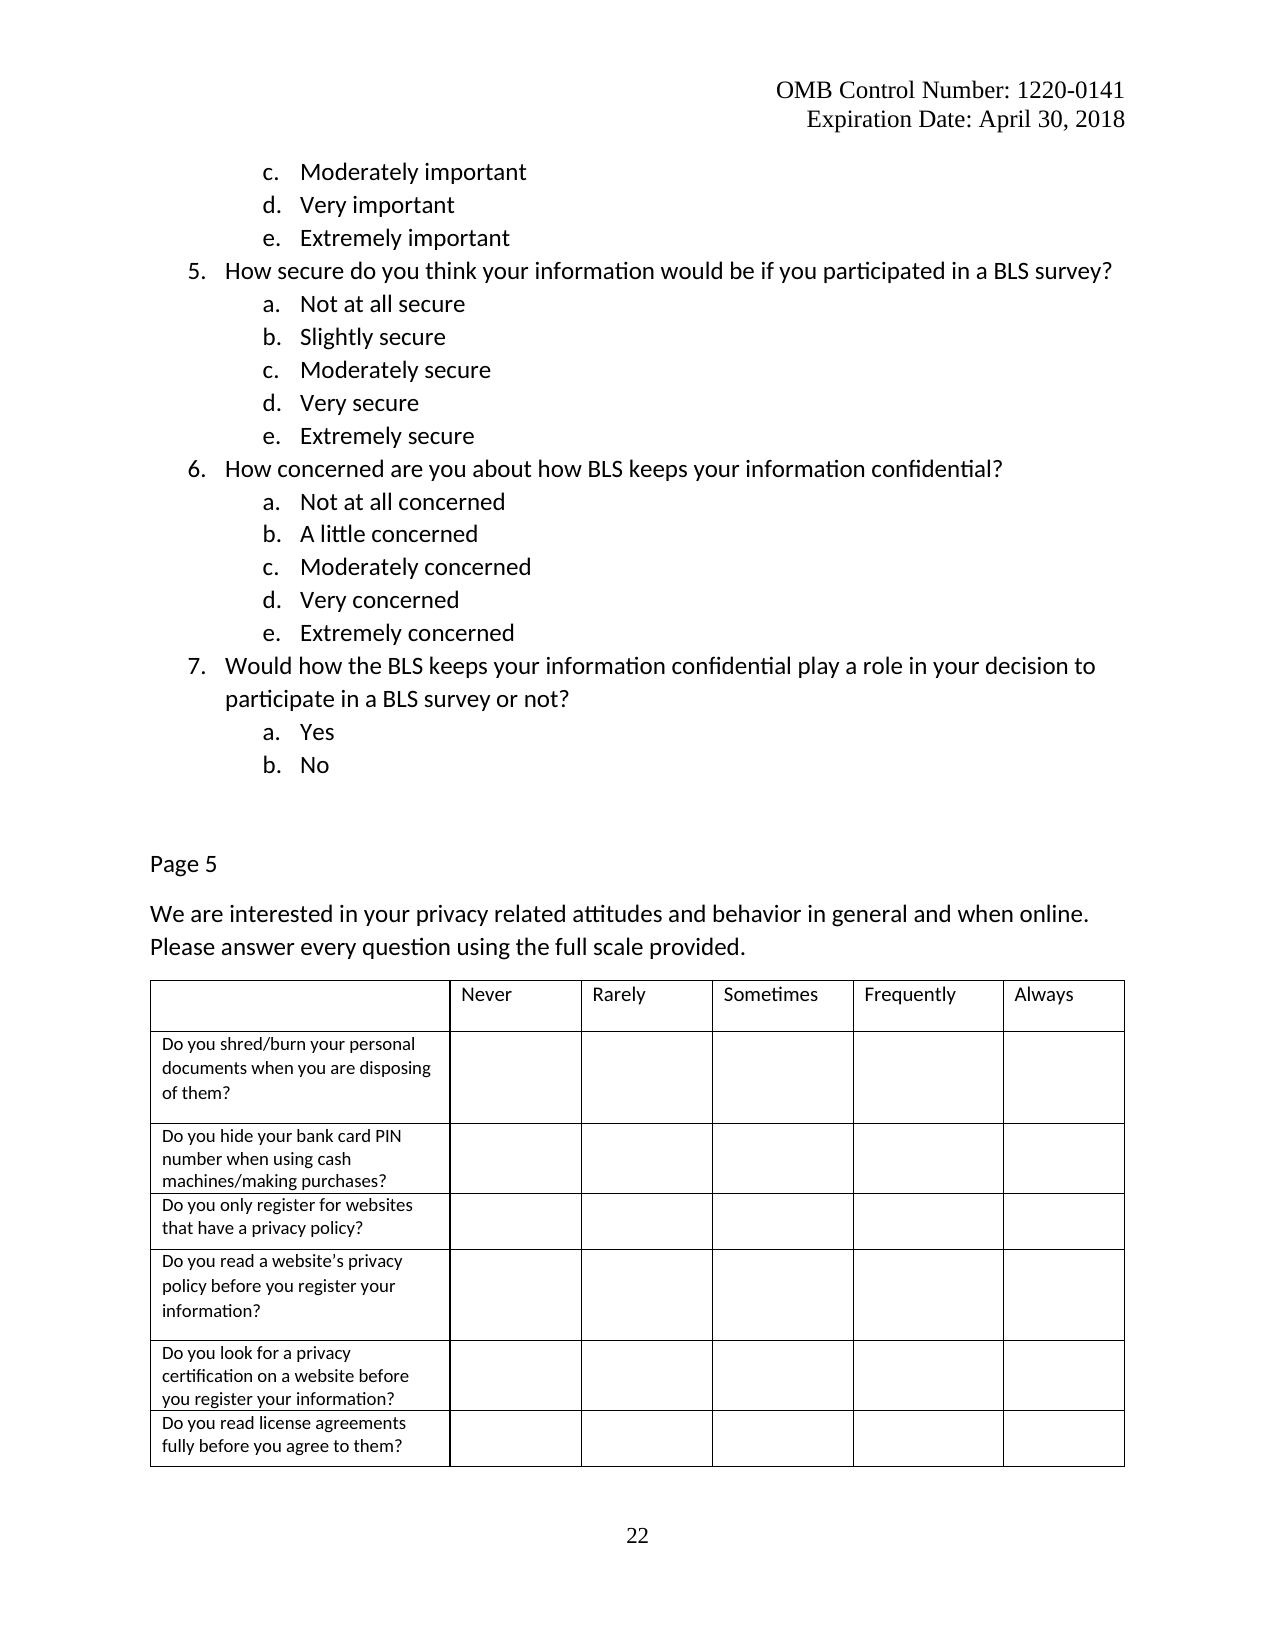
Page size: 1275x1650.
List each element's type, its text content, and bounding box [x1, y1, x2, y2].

table_cell [1004, 1194, 1124, 1248]
list Extremely important [262, 222, 1125, 253]
text Page 5 [150, 848, 1125, 879]
table_cell [1004, 1250, 1124, 1340]
table_cell [582, 1411, 712, 1466]
list A little concerned [262, 519, 1125, 549]
table_cell [713, 1032, 853, 1123]
table_cell [582, 1341, 712, 1410]
table_cell Do you hide your bank card PIN number when using cash machines/making purchases? [151, 1124, 449, 1192]
table_header Never [451, 981, 581, 1031]
list Yes [262, 716, 1125, 747]
table_cell [451, 1341, 581, 1410]
list Very secure [262, 387, 1125, 417]
table_cell Do you shred/burn your personal documents when you are disposing of them? [151, 1032, 449, 1123]
list Slightly secure [262, 321, 1125, 352]
table_cell [854, 1341, 1003, 1410]
list Moderately secure [262, 354, 1125, 384]
table_cell [582, 1124, 712, 1192]
table_cell Do you read a website’s privacy policy before you register your information? [151, 1250, 449, 1340]
table_cell [854, 1250, 1003, 1340]
table_cell [582, 1250, 712, 1340]
table_header Sometimes [713, 981, 853, 1031]
table_cell Do you only register for websites that have a privacy policy? [151, 1194, 449, 1248]
list How concerned are you about how BLS keeps your information confidential? [187, 453, 1125, 483]
table_cell [1004, 1124, 1124, 1192]
table_cell [451, 1124, 581, 1192]
list Very concerned [262, 584, 1125, 615]
table_cell Do you read license agreements fully before you agree to them? [151, 1411, 449, 1466]
table_cell [1004, 1032, 1124, 1123]
table_cell [1004, 1411, 1124, 1466]
list Moderately concerned [262, 552, 1125, 582]
table_cell [713, 1341, 853, 1410]
list Moderately important [262, 157, 1125, 187]
table_cell [1004, 1341, 1124, 1410]
table_cell [713, 1411, 853, 1466]
table_cell [854, 1032, 1003, 1123]
list Very important [262, 189, 1125, 220]
table_cell [713, 1124, 853, 1192]
list Extremely secure [262, 420, 1125, 450]
table_cell [854, 1411, 1003, 1466]
table_cell [854, 1124, 1003, 1192]
list Not at all concerned [262, 486, 1125, 516]
table_cell [854, 1194, 1003, 1248]
table_cell [582, 1032, 712, 1123]
list Extremely concerned [262, 617, 1125, 648]
list How secure do you think your information would be if you participated in a BLS survey? [187, 255, 1125, 286]
table_cell [451, 1194, 581, 1248]
list Would how the BLS keeps your information confidential play a role in your decision to participate in a BLS survey or not? [187, 650, 1125, 714]
table_cell [582, 1194, 712, 1248]
table_header Rarely [582, 981, 712, 1031]
table_cell [713, 1250, 853, 1340]
table_header Always [1004, 981, 1124, 1031]
list No [262, 749, 1125, 779]
table_cell [451, 1250, 581, 1340]
table_cell [451, 1411, 581, 1466]
table_header Frequently [854, 981, 1003, 1031]
table_cell [451, 1032, 581, 1123]
table_header [151, 981, 449, 1031]
text We are interested in your privacy related attitudes and behavior in general and when online. Please answer every question using the full scale provided. [150, 898, 1125, 961]
list Not at all secure [262, 288, 1125, 319]
table_cell Do you look for a privacy certification on a website before you register your information? [151, 1341, 449, 1410]
table_cell [713, 1194, 853, 1248]
